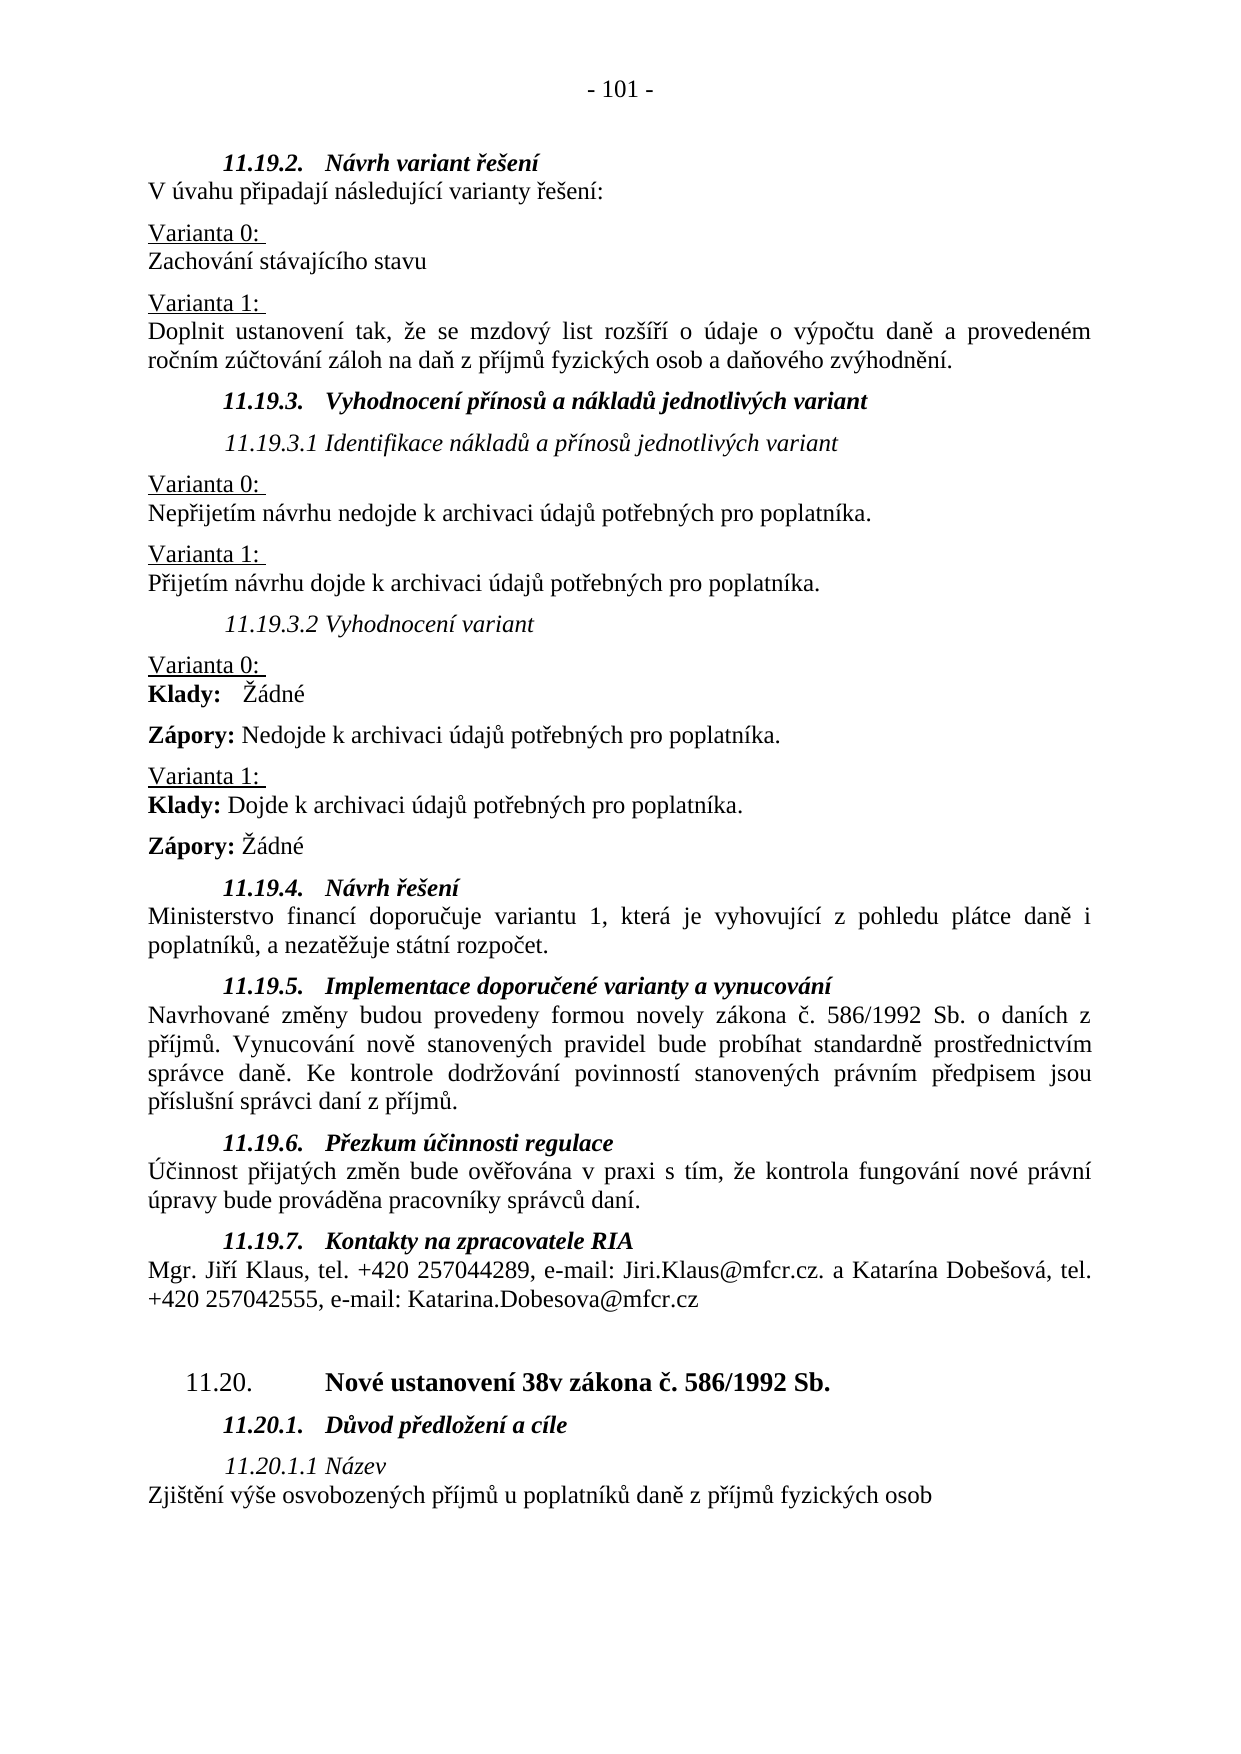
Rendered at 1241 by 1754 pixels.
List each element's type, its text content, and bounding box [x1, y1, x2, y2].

text Zápory: Nedojde k archivaci údajů potřebných pro poplatníka. [148, 720, 1093, 749]
text Zápory: Žádné [148, 831, 1093, 860]
text Varianta 0: [148, 218, 1093, 246]
text Zachování stávajícího stavu [148, 246, 1093, 275]
text Vyhodnocení přínosů a nákladů jednotlivých variant [223, 386, 1093, 415]
text Účinnost přijatých změn bude ověřována v praxi s tím, že kontrola fungování nové právní úpravy bude prováděna pracovníky správců daní. [148, 1156, 1093, 1214]
text Varianta 0: [148, 650, 1093, 679]
text Mgr. Jiří Klaus, tel. +420 257044289, e-mail: Jiri.Klaus@mfcr.cz. a Katarína Dobešová, tel. +420 257042555, e-mail: Katarina.Dobesova@mfcr.cz [148, 1255, 1093, 1313]
text Kontakty na zpracovatele RIA [223, 1226, 1093, 1255]
text Klady: Žádné [148, 679, 1093, 708]
text Zjištění výše osvobozených příjmů u poplatníků daně z příjmů fyzických osob [148, 1480, 1093, 1509]
text Implementace doporučené varianty a vynucování [223, 971, 1093, 1000]
text V úvahu připadají následující varianty řešení: [148, 176, 1093, 205]
text Varianta 0: [148, 469, 1093, 498]
text Návrh variant řešení [223, 148, 1093, 176]
text Ministerstvo financí doporučuje variantu 1, která je vyhovující z pohledu plátce daně i poplatníků, a nezatěžuje státní rozpočet. [148, 901, 1093, 959]
text Nové ustanovení 38v zákona č. 586/1992 Sb. [185, 1366, 1093, 1397]
list Název [224, 1451, 1093, 1480]
text Přijetím návrhu dojde k archivaci údajů potřebných pro poplatníka. [148, 568, 1093, 596]
text Doplnit ustanovení tak, že se mzdový list rozšíří o údaje o výpočtu daně a provedeném ročním zúčtování záloh na daň z příjmů fyzických osob a daňového zvýhodnění. [148, 316, 1093, 374]
text Vyhodnocení variant [224, 609, 1093, 638]
list Důvod předložení a cíle [223, 1410, 1093, 1439]
text Varianta 1: [148, 288, 1093, 316]
text Varianta 1: [148, 761, 1093, 790]
text Varianta 1: [148, 539, 1093, 568]
text Nepřijetím návrhu nedojde k archivaci údajů potřebných pro poplatníka. [148, 498, 1093, 526]
text Identifikace nákladů a přínosů jednotlivých variant [224, 428, 1093, 456]
text Návrh řešení [223, 873, 1093, 901]
text Navrhované změny budou provedeny formou novely zákona č. 586/1992 Sb. o daních z příjmů. Vynucování nově stanovených pravidel bude probíhat standardně prostřednictvím správce daně. Ke kontrole dodržování povinností stanovených právním předpisem jsou příslušní správci daní z příjmů. [148, 1000, 1093, 1115]
text Přezkum účinnosti regulace [223, 1128, 1093, 1156]
text Klady: Dojde k archivaci údajů potřebných pro poplatníka. [148, 790, 1093, 819]
